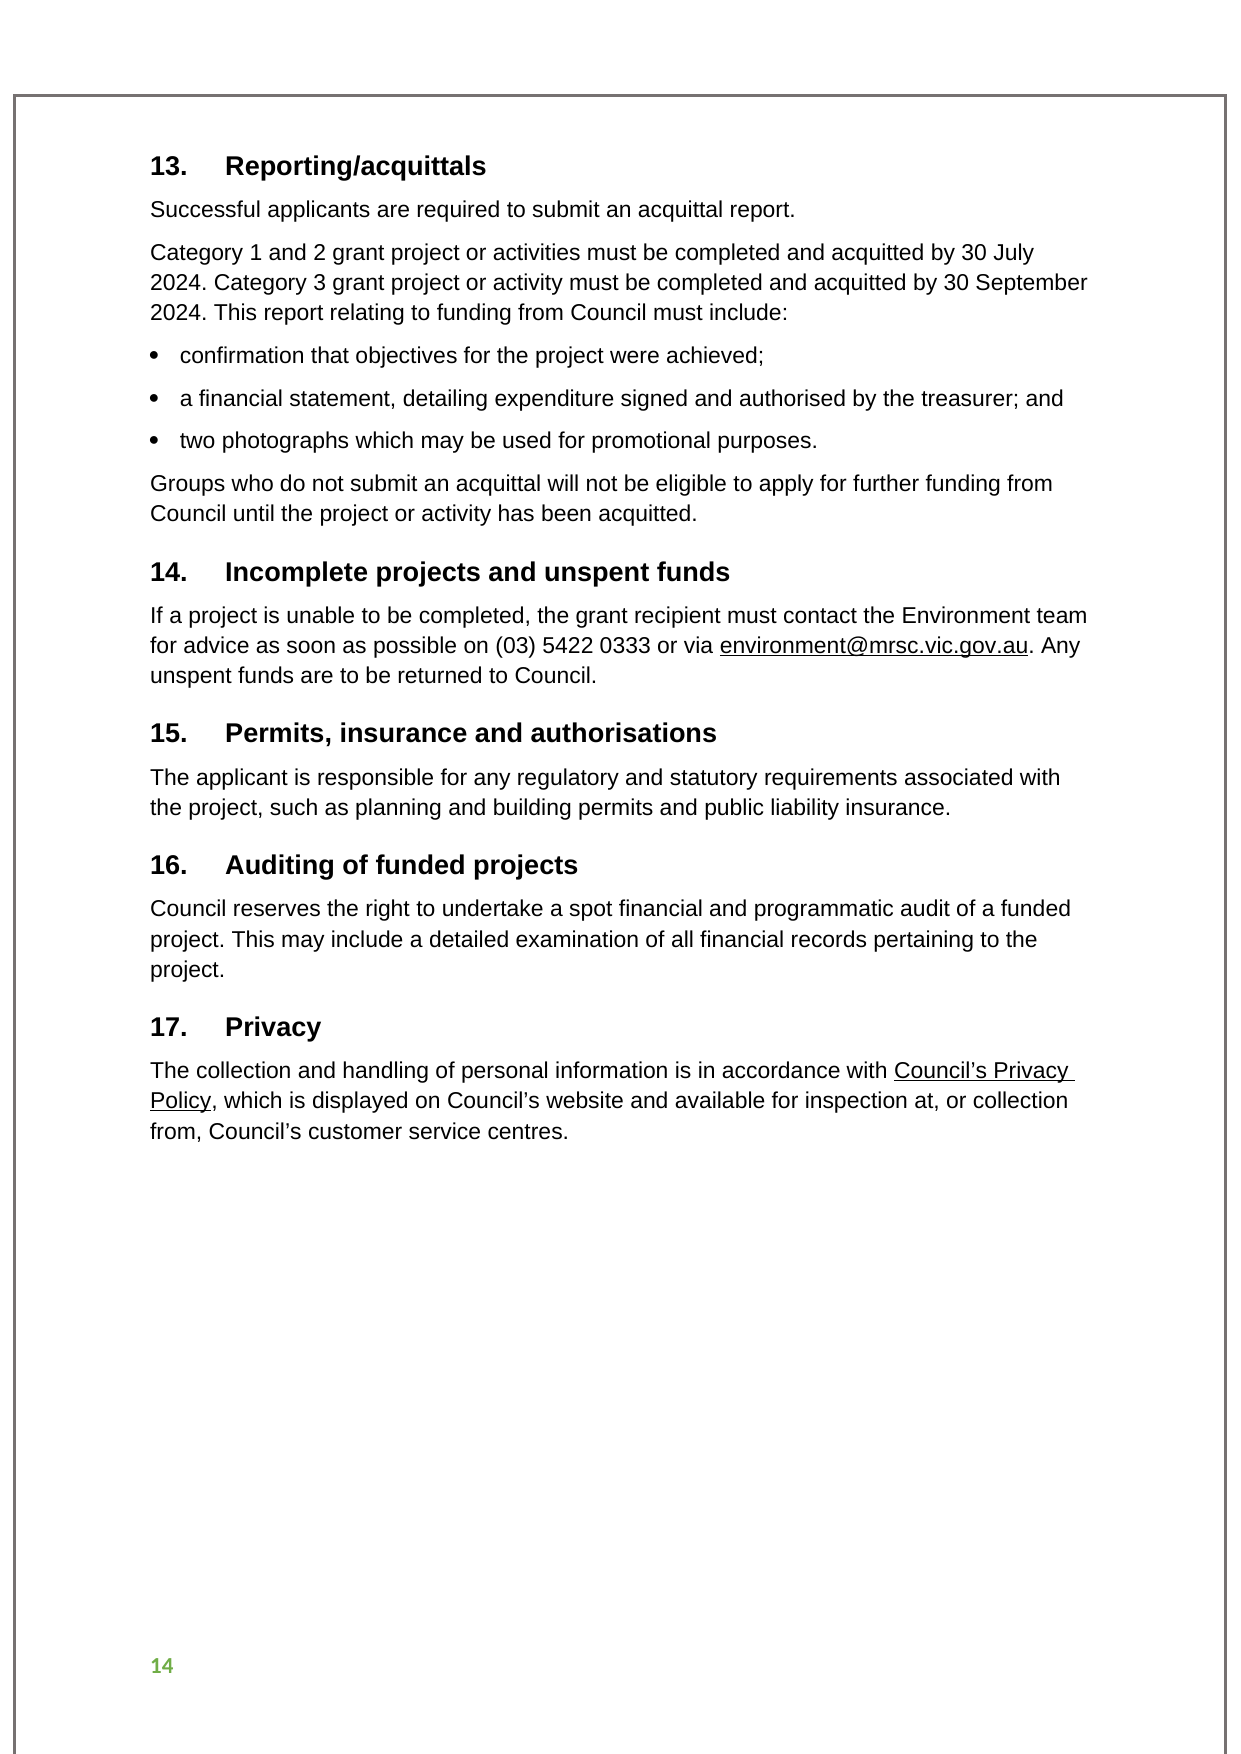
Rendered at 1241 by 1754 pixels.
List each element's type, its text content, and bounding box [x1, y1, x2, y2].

text Groups who do not submit an acquittal will not be eligible to apply for further funding from Council until the project or activity has been acquitted. [150, 470, 1090, 527]
text The collection and handling of personal information is in accordance with Council’s Privacy Policy, which is displayed on Council’s website and available for inspection at, or collection from, Council’s customer service centres. [150, 1057, 1090, 1144]
subtitle Permits, insurance and authorisations [150, 717, 1090, 749]
text Council reserves the right to undertake a spot financial and programmatic audit of a funded project. This may include a detailed examination of all financial records pertaining to the project. [150, 895, 1090, 982]
text two photographs which may be used for promotional purposes. [150, 427, 1090, 454]
subtitle Auditing of funded projects [150, 849, 1090, 880]
text If a project is unable to be completed, the grant recipient must contact the Environment team for advice as soon as possible on (03) 5422 0333 or via environment@mrsc.vic.gov.au. Any unspent funds are to be returned to Council. [150, 602, 1090, 689]
text Category 1 and 2 grant project or activities must be completed and acquitted by 30 July 2024. Category 3 grant project or activity must be completed and acquitted by 30 September 2024. This report relating to funding from Council must include: [150, 239, 1090, 326]
text Successful applicants are required to submit an acquittal report. [150, 196, 1090, 223]
subtitle Privacy [150, 1011, 1090, 1042]
text The applicant is responsible for any regulatory and statutory requirements associated with the project, such as planning and building permits and public liability insurance. [150, 764, 1090, 820]
subtitle Incomplete projects and unspent funds [150, 556, 1090, 587]
text confirmation that objectives for the project were achieved; [150, 342, 1090, 368]
subtitle Reporting/acquittals [150, 150, 1090, 181]
text a financial statement, detailing expenditure signed and authorised by the treasurer; and [150, 385, 1090, 411]
